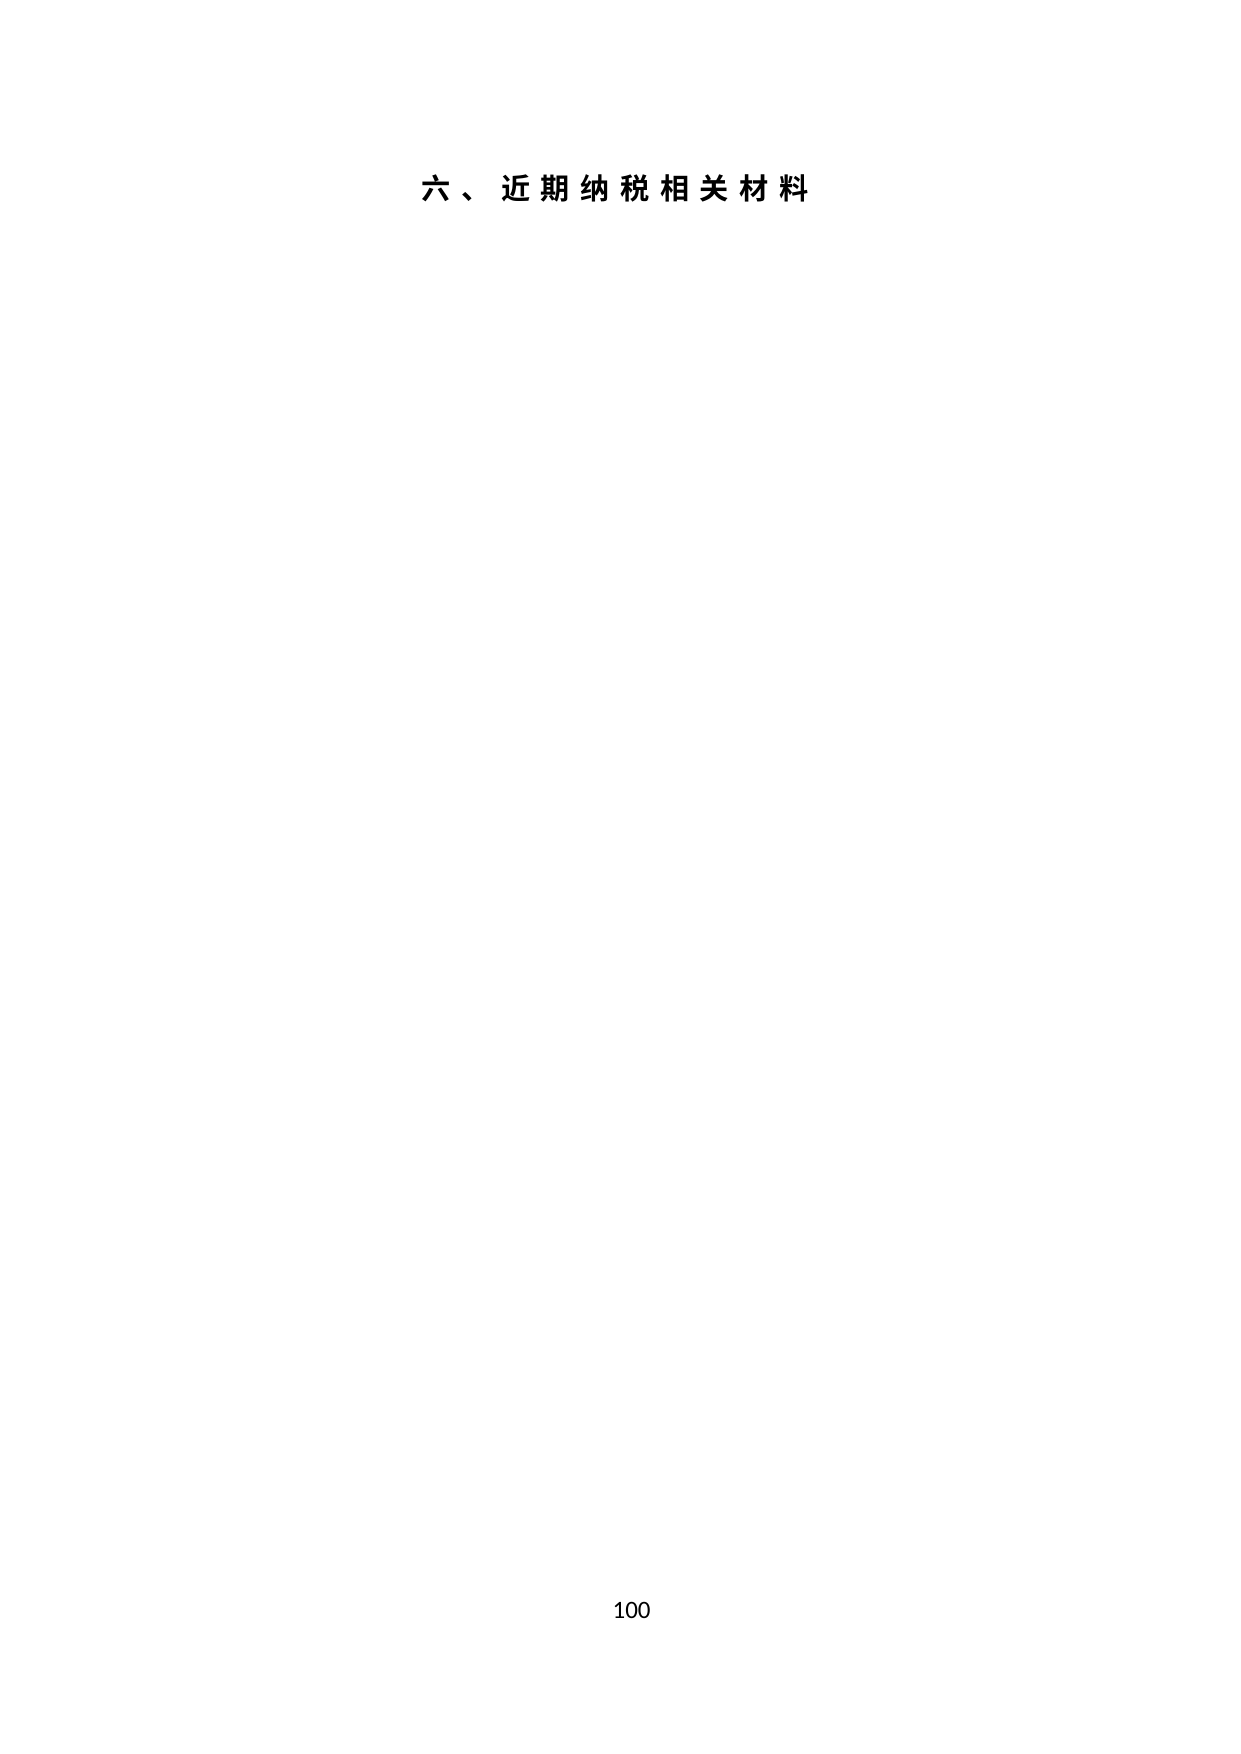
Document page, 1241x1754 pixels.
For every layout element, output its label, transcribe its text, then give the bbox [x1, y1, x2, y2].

subtitle 六、近期纳税相关材料 [113, 157, 1127, 217]
